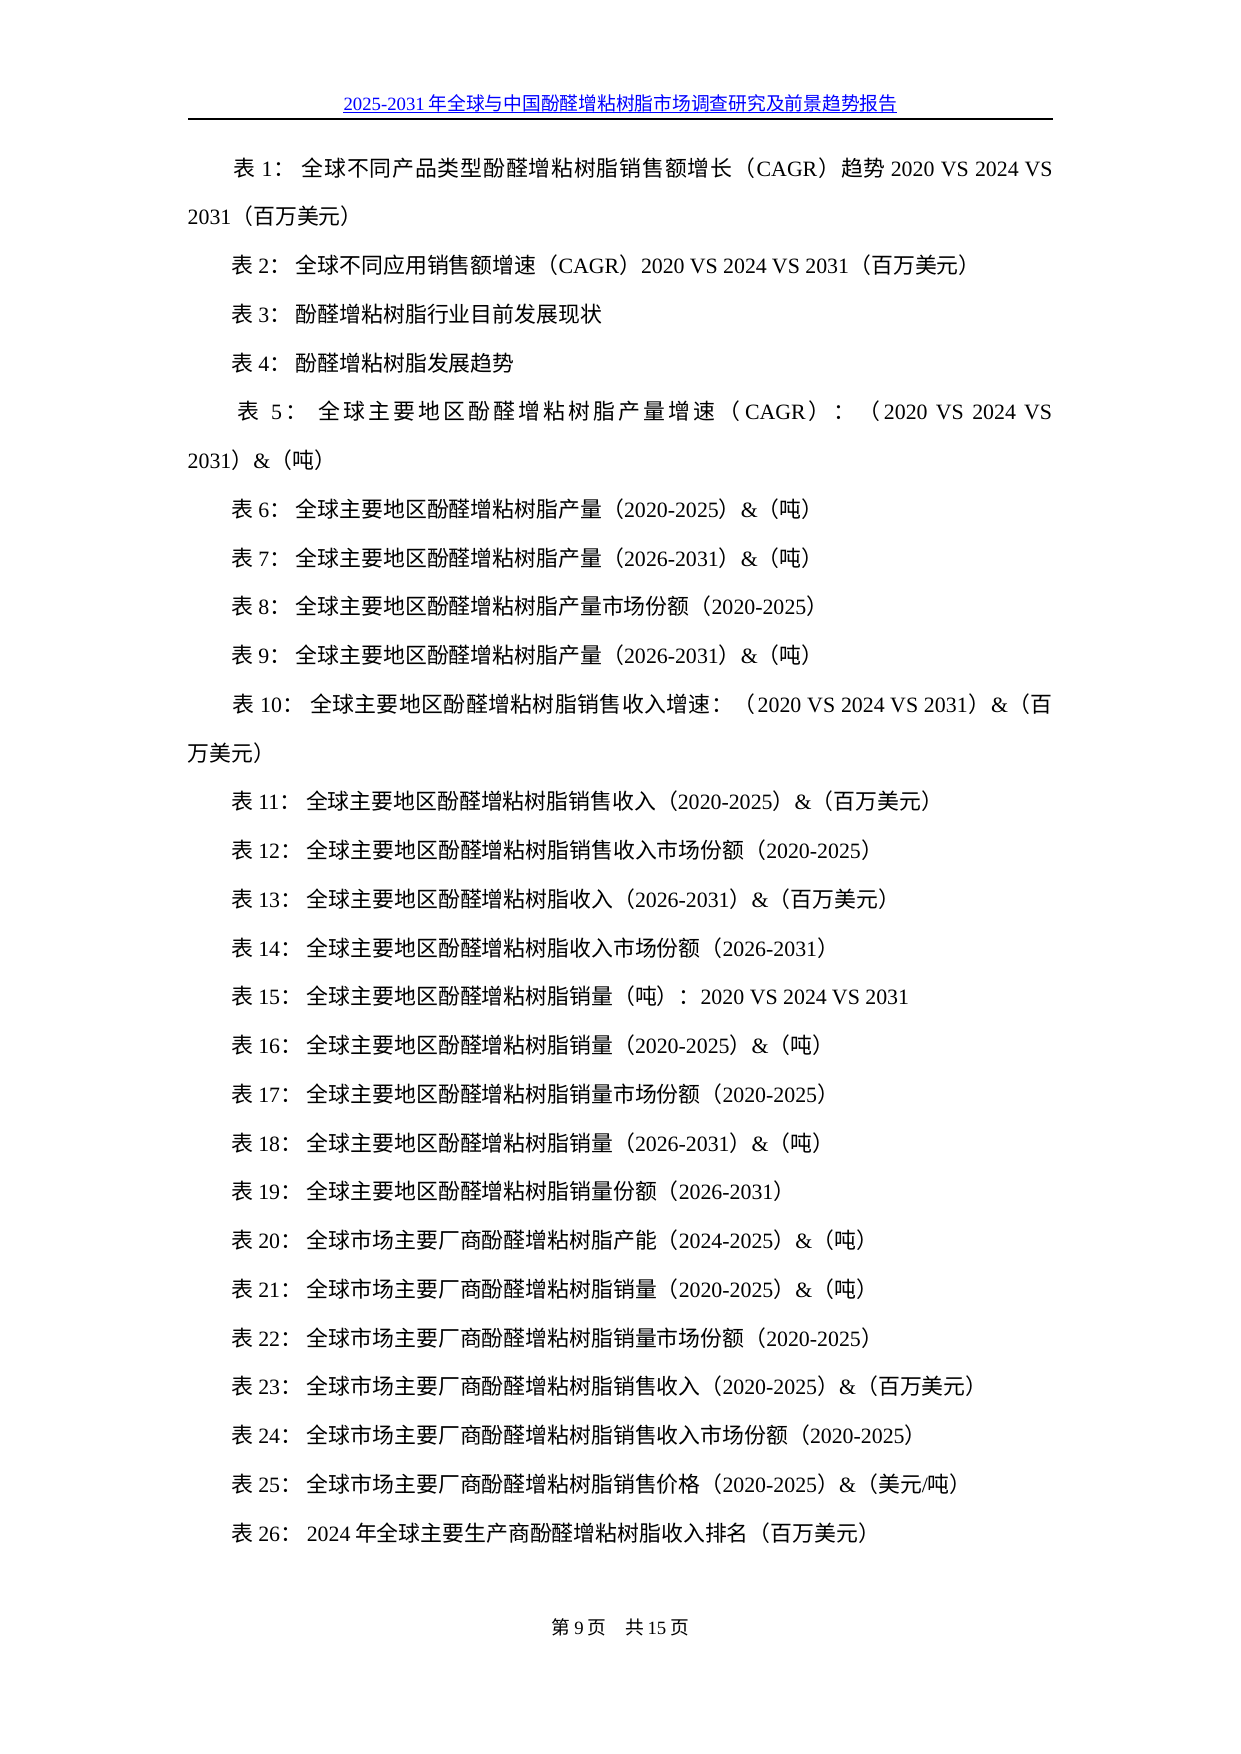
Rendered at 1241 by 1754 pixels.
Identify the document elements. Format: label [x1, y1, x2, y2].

text [187, 150, 1053, 1548]
